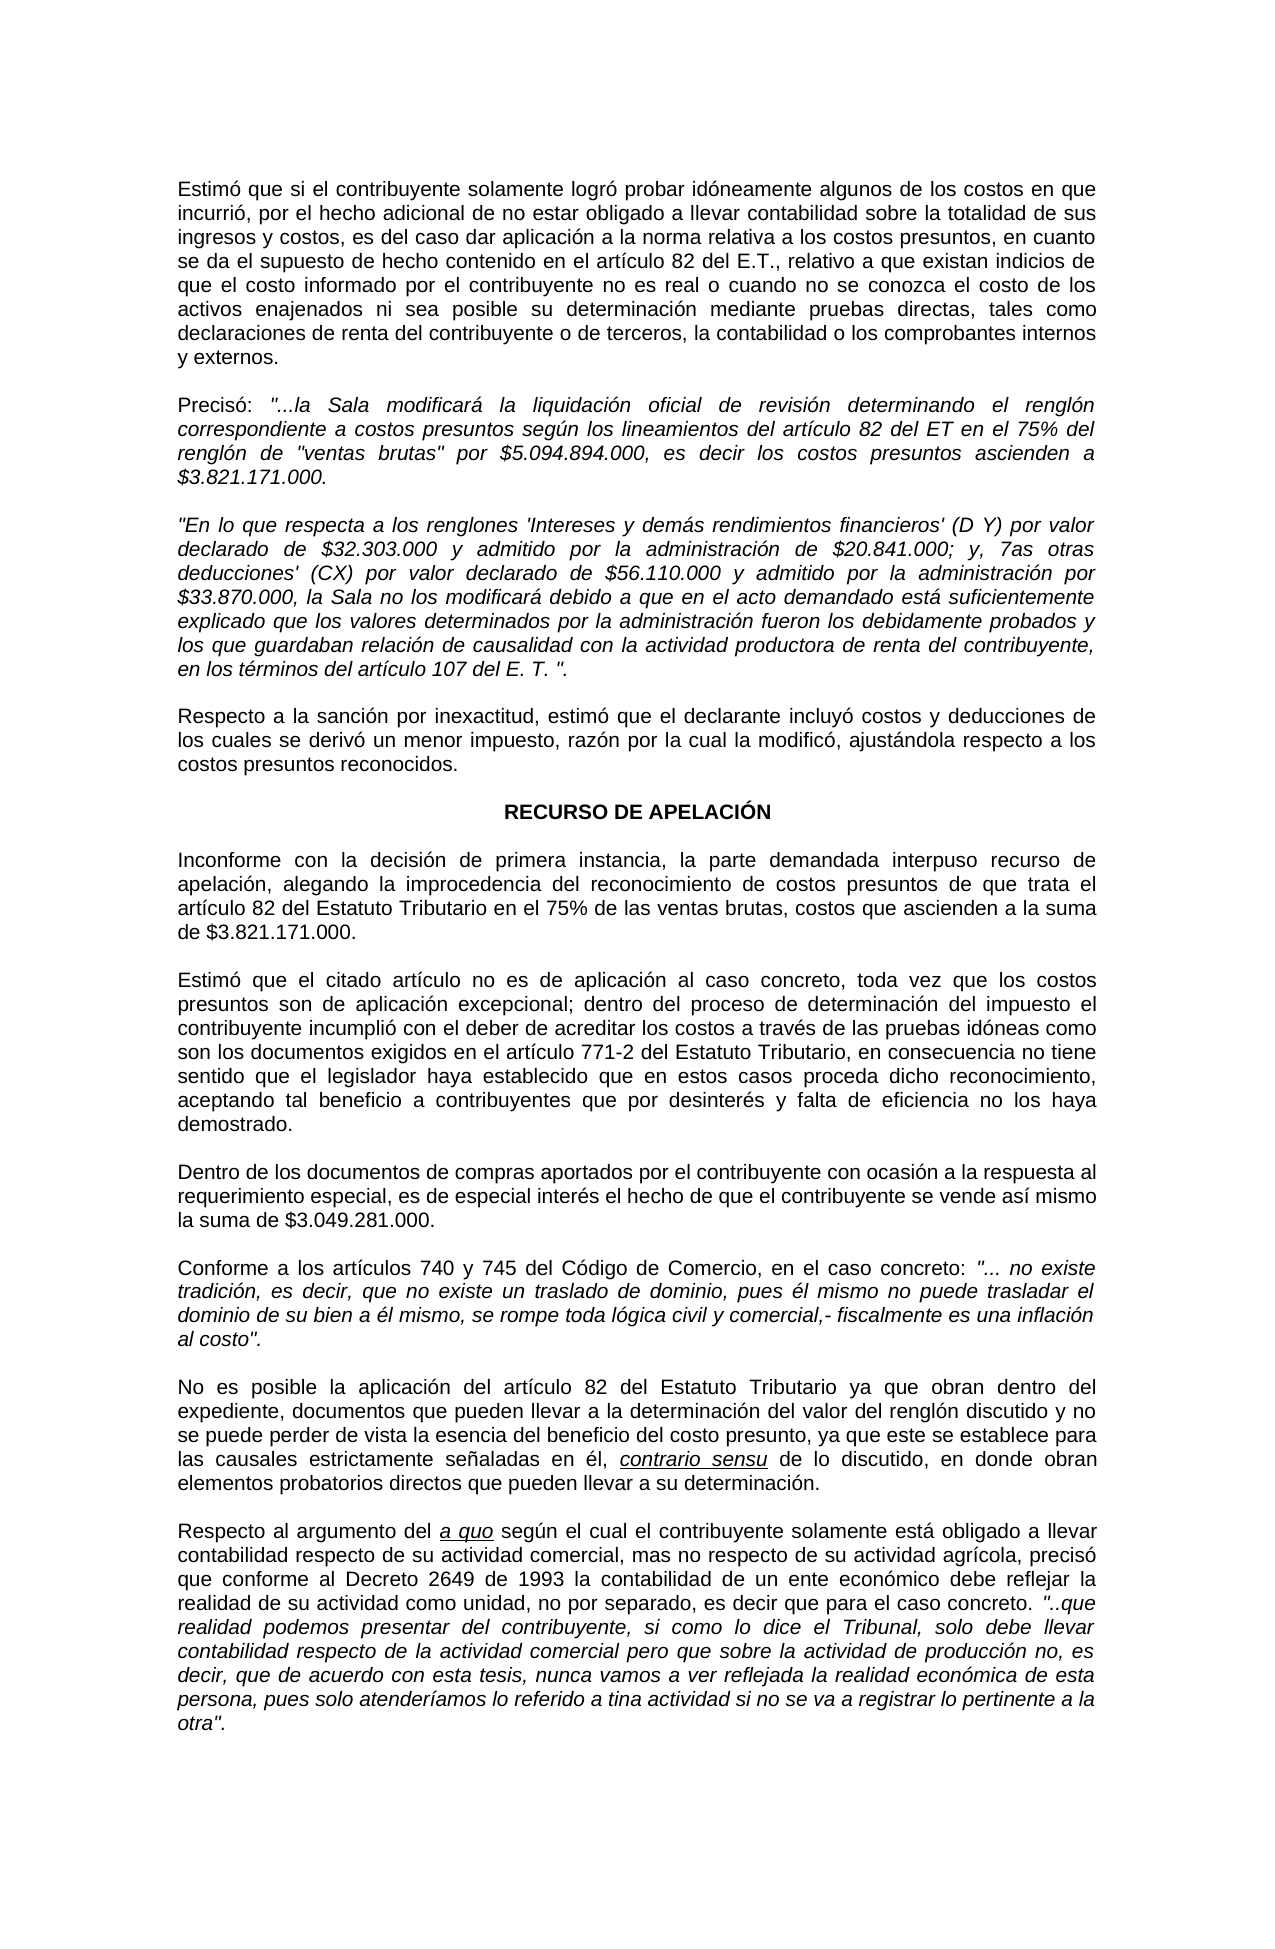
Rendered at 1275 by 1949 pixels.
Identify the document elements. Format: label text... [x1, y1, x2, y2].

text Estimó que el citado artículo no es de aplicación al caso concreto, toda vez que los costos presuntos son de aplicación excepcional; dentro del proceso de determinación del impuesto el contribuyente incumplió con el deber de acreditar los costos a través de las pruebas idóneas como son los documentos exigidos en el artículo 771-2 del Estatuto Tributario, en consecuencia no tiene sentido que el legislador haya establecido que en estos casos proceda dicho reconocimiento, aceptando tal beneficio a contribuyentes que por desinterés y falta de eficiencia no los haya demostrado. [177, 968, 1098, 1136]
text Inconforme con la decisión de primera instancia, la parte demandada interpuso recurso de apelación, alegando la improcedencia del reconocimiento de costos presuntos de que trata el artículo 82 del Estatuto Tributario en el 75% de las ventas brutas, costos que ascienden a la suma de $3.821.171.000. [177, 848, 1098, 944]
text RECURSO DE APELACIÓN [177, 800, 1098, 824]
text Conforme a los artículos 740 y 745 del Código de Comercio, en el caso concreto: "... no existe tradición, es decir, que no existe un traslado de dominio, pues él mismo no puede trasladar el dominio de su bien a él mismo, se rompe toda lógica civil y comercial,- fiscalmente es una inflación al costo". [177, 1255, 1098, 1351]
text Respecto al argumento del a quo según el cual el contribuyente solamente está obligado a llevar contabilidad respecto de su actividad comercial, mas no respecto de su actividad agrícola, precisó que conforme al Decreto 2649 de 1993 la contabilidad de un ente económico debe reflejar la realidad de su actividad como unidad, no por separado, es decir que para el caso concreto. "..que realidad podemos presentar del contribuyente, si como lo dice el Tribunal, solo debe llevar contabilidad respecto de la actividad comercial pero que sobre la actividad de producción no, es decir, que de acuerdo con esta tesis, nunca vamos a ver reflejada la realidad económica de esta persona, pues solo atenderíamos lo referido a tina actividad si no se va a registrar lo pertinente a la otra". [177, 1519, 1098, 1734]
text Precisó: "...la Sala modificará la liquidación oficial de revisión determinando el renglón correspondiente a costos presuntos según los lineamientos del artículo 82 del ET en el 75% del renglón de "ventas brutas" por $5.094.894.000, es decir los costos presuntos ascienden a $3.821.171.000. [177, 393, 1098, 489]
text No es posible la aplicación del artículo 82 del Estatuto Tributario ya que obran dentro del expediente, documentos que pueden llevar a la determinación del valor del renglón discutido y no se puede perder de vista la esencia del beneficio del costo presunto, ya que este se establece para las causales estrictamente señaladas en él, contrario sensu de lo discutido, en donde obran elementos probatorios directos que pueden llevar a su determinación. [177, 1375, 1098, 1495]
text Respecto a la sanción por inexactitud, estimó que el declarante incluyó costos y deducciones de los cuales se derivó un menor impuesto, razón por la cual la modificó, ajustándola respecto a los costos presuntos reconocidos. [177, 704, 1098, 776]
text "En lo que respecta a los renglones 'Intereses y demás rendimientos financieros' (D Y) por valor declarado de $32.303.000 y admitido por la administración de $20.841.000; y, 7as otras deducciones' (CX) por valor declarado de $56.110.000 y admitido por la administración por $33.870.000, la Sala no los modificará debido a que en el acto demandado está suficientemente explicado que los valores determinados por la administración fueron los debidamente probados y los que guardaban relación de causalidad con la actividad productora de renta del contribuyente, en los términos del artículo 107 del E. T. ". [177, 513, 1098, 680]
text Estimó que si el contribuyente solamente logró probar idóneamente algunos de los costos en que incurrió, por el hecho adicional de no estar obligado a llevar contabilidad sobre la totalidad de sus ingresos y costos, es del caso dar aplicación a la norma relativa a los costos presuntos, en cuanto se da el supuesto de hecho contenido en el artículo 82 del E.T., relativo a que existan indicios de que el costo informado por el contribuyente no es real o cuando no se conozca el costo de los activos enajenados ni sea posible su determinación mediante pruebas directas, tales como declaraciones de renta del contribuyente o de terceros, la contabilidad o los comprobantes internos y externos. [177, 177, 1098, 369]
text Dentro de los documentos de compras aportados por el contribuyente con ocasión a la respuesta al requerimiento especial, es de especial interés el hecho de que el contribuyente se vende así mismo la suma de $3.049.281.000. [177, 1159, 1098, 1231]
